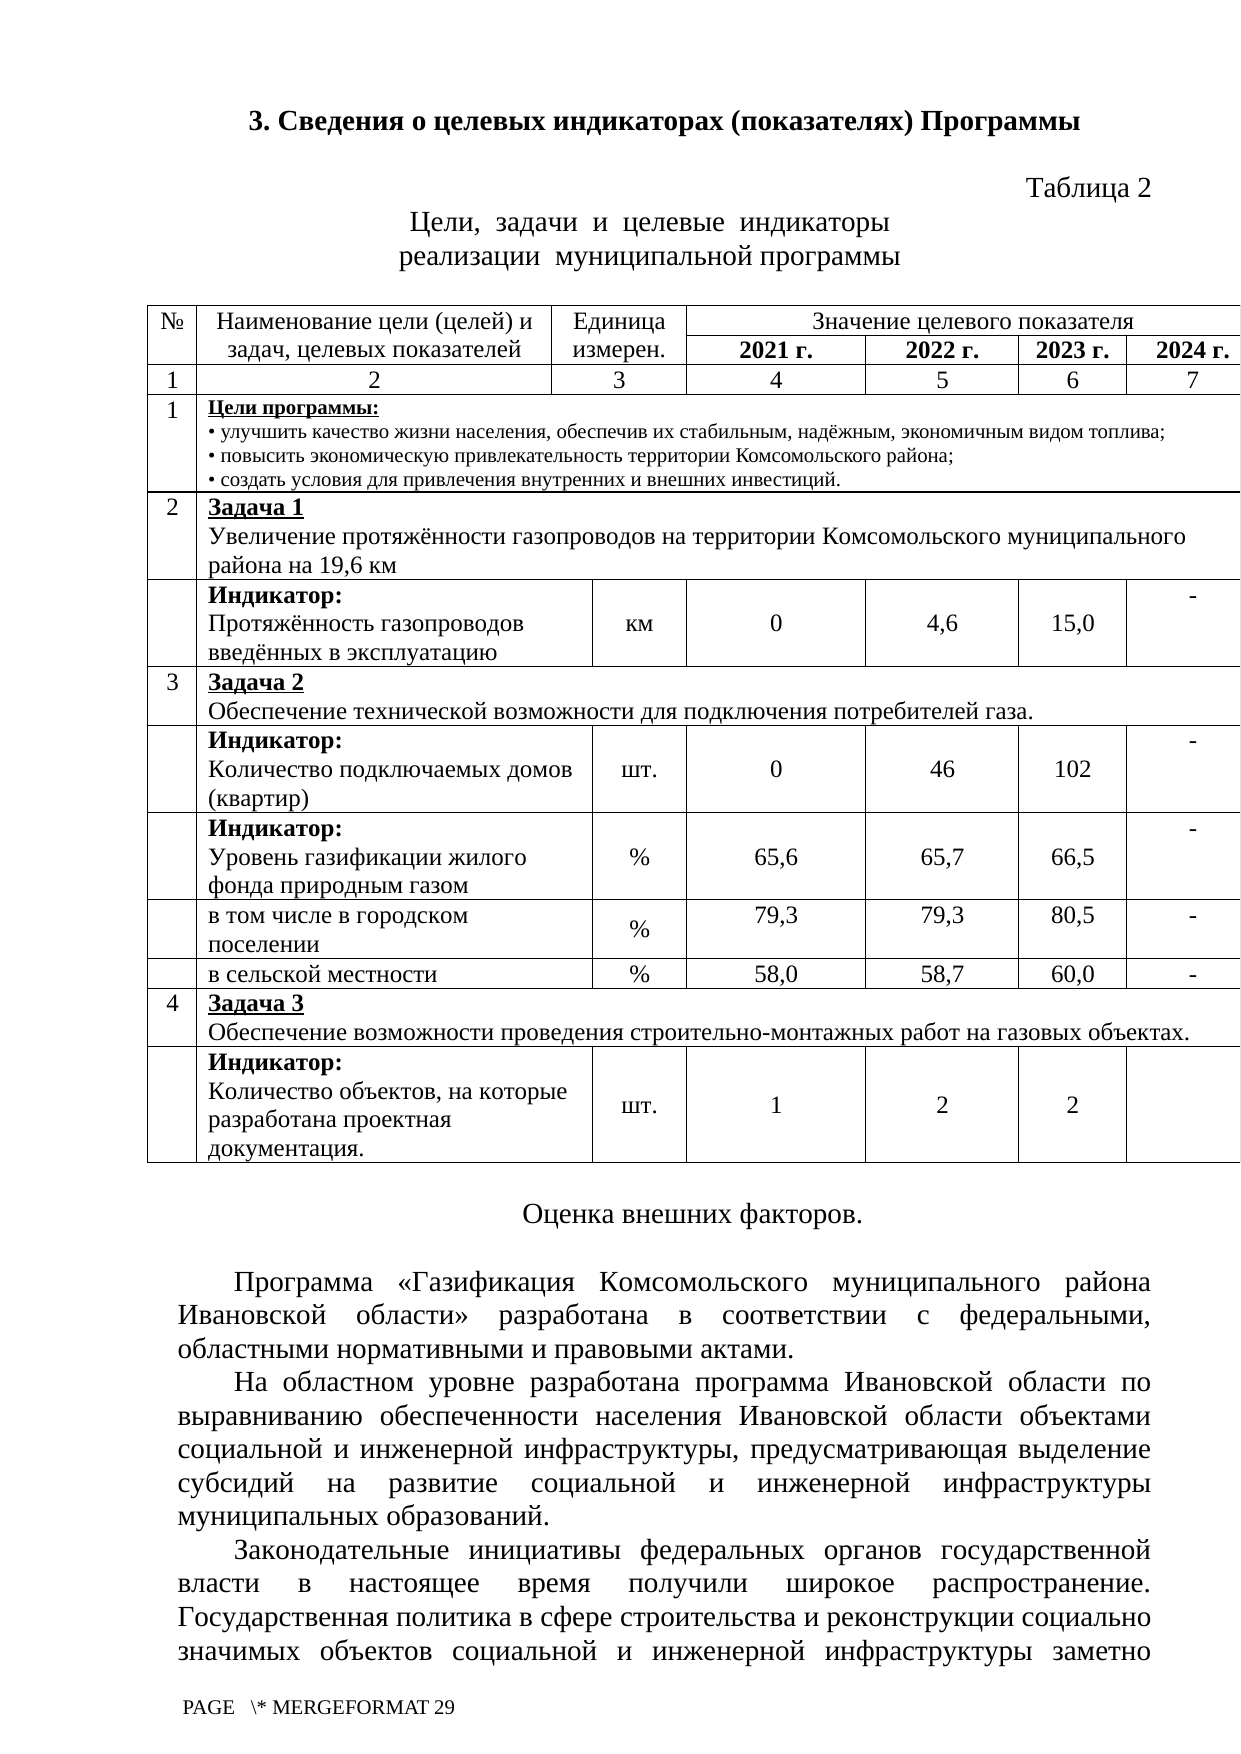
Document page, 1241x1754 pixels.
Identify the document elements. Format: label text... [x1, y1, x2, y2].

table_cell 80,5 [1019, 900, 1126, 958]
table_cell - [1127, 813, 1240, 899]
table_cell 2 [866, 1047, 1018, 1162]
table_header № [148, 306, 196, 364]
table_cell Цели программы: • улучшить качество жизни населения, обеспечив их стабильным, надёжным, экономичным видом топлива; • повысить экономическую привлекательность территории Комсомольского района; • создать условия для привлечения внутренних и внешних инвестиций. [197, 395, 1240, 491]
text На областном уровне разработана программа Ивановской области по выравниванию обеспеченности населения Ивановской области объектами социальной и инженерной инфраструктуры, предусматривающая выделение субсидий на развитие социальной и инженерной инфраструктуры муниципальных образований. [177, 1364, 1152, 1532]
table_cell [148, 726, 196, 812]
table_cell [1127, 1047, 1240, 1162]
table_cell 2 [197, 365, 551, 394]
table_cell Индикатор: Уровень газификации жилого фонда природным газом [197, 813, 592, 899]
table_cell [148, 959, 196, 987]
table_cell 58,7 [866, 959, 1018, 987]
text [177, 1532, 1152, 1666]
table_cell 5 [866, 365, 1018, 394]
table_header Единица измерен. [552, 306, 686, 364]
table_cell Индикатор: Количество подключаемых домов (квартир) [197, 726, 592, 812]
table_cell 0 [687, 726, 865, 812]
table_cell [148, 900, 196, 958]
table_cell 65,6 [687, 813, 865, 899]
table_cell 6 [1019, 365, 1126, 394]
table_cell - [1127, 580, 1240, 666]
table_cell 4 [148, 989, 196, 1046]
table_cell [148, 580, 196, 666]
table_cell Задача 3 Обеспечение возможности проведения строительно-монтажных работ на газовых объектах. [197, 989, 1240, 1046]
text Программа «Газификация Комсомольского муниципального района Ивановской области» разработана в соответствии с федеральными, областными нормативными и правовыми актами. [177, 1264, 1152, 1364]
table_cell 0 [687, 580, 865, 666]
text Цели, задачи и целевые индикаторы [148, 204, 1152, 238]
table_cell 46 [866, 726, 1018, 812]
table_cell шт. [593, 726, 686, 812]
table_cell 3 [552, 365, 686, 394]
table_cell 58,0 [687, 959, 865, 987]
table_cell 3 [148, 667, 196, 724]
table_header Значение целевого показателя [687, 306, 1240, 334]
table_cell 79,3 [687, 900, 865, 958]
table_cell Задача 1 Увеличение протяжённости газопроводов на территории Комсомольского муниципального района на 19,6 км [197, 493, 1240, 579]
table_cell Индикатор: Протяжённость газопроводов введённых в эксплуатацию [197, 580, 592, 666]
table_cell 60,0 [1019, 959, 1126, 987]
table_cell в сельской местности [197, 959, 592, 987]
table_cell 2024 г. [1127, 336, 1240, 364]
table_cell 1 [148, 365, 196, 394]
table_cell [148, 1047, 196, 1162]
table_cell 2 [1019, 1047, 1126, 1162]
table_cell в том числе в городском поселении [197, 900, 592, 958]
table_cell 1 [687, 1047, 865, 1162]
table_cell км [593, 580, 686, 666]
table_cell 2023 г. [1019, 336, 1126, 364]
table_cell шт. [593, 1047, 686, 1162]
table_cell 1 [148, 395, 196, 491]
table_cell 2021 г. [687, 336, 865, 364]
text реализации муниципальной программы [148, 238, 1152, 271]
table_cell [148, 813, 196, 899]
table_cell 102 [1019, 726, 1126, 812]
table_cell 4 [687, 365, 865, 394]
table_cell % [593, 813, 686, 899]
table_cell 66,5 [1019, 813, 1126, 899]
text Оценка внешних факторов. [177, 1197, 1152, 1230]
text Таблица 2 [177, 171, 1152, 204]
table_cell 2 [148, 493, 196, 579]
table_cell Индикатор: Количество объектов, на которые разработана проектная документация. [197, 1047, 592, 1162]
table_cell 4,6 [866, 580, 1018, 666]
table_cell - [1127, 726, 1240, 812]
table_cell - [1127, 900, 1240, 958]
table_cell 7 [1127, 365, 1240, 394]
table_cell % [593, 959, 686, 987]
table_cell 2022 г. [866, 336, 1018, 364]
table_cell 79,3 [866, 900, 1018, 958]
table_cell Задача 2 Обеспечение технической возможности для подключения потребителей газа. [197, 667, 1240, 724]
table_cell 65,7 [866, 813, 1018, 899]
text 3. Сведения о целевых индикаторах (показателях) Программы [177, 103, 1152, 137]
table_cell % [593, 900, 686, 958]
table_header Наименование цели (целей) и задач, целевых показателей [197, 306, 551, 364]
table_cell - [1127, 959, 1240, 987]
table_cell 15,0 [1019, 580, 1126, 666]
